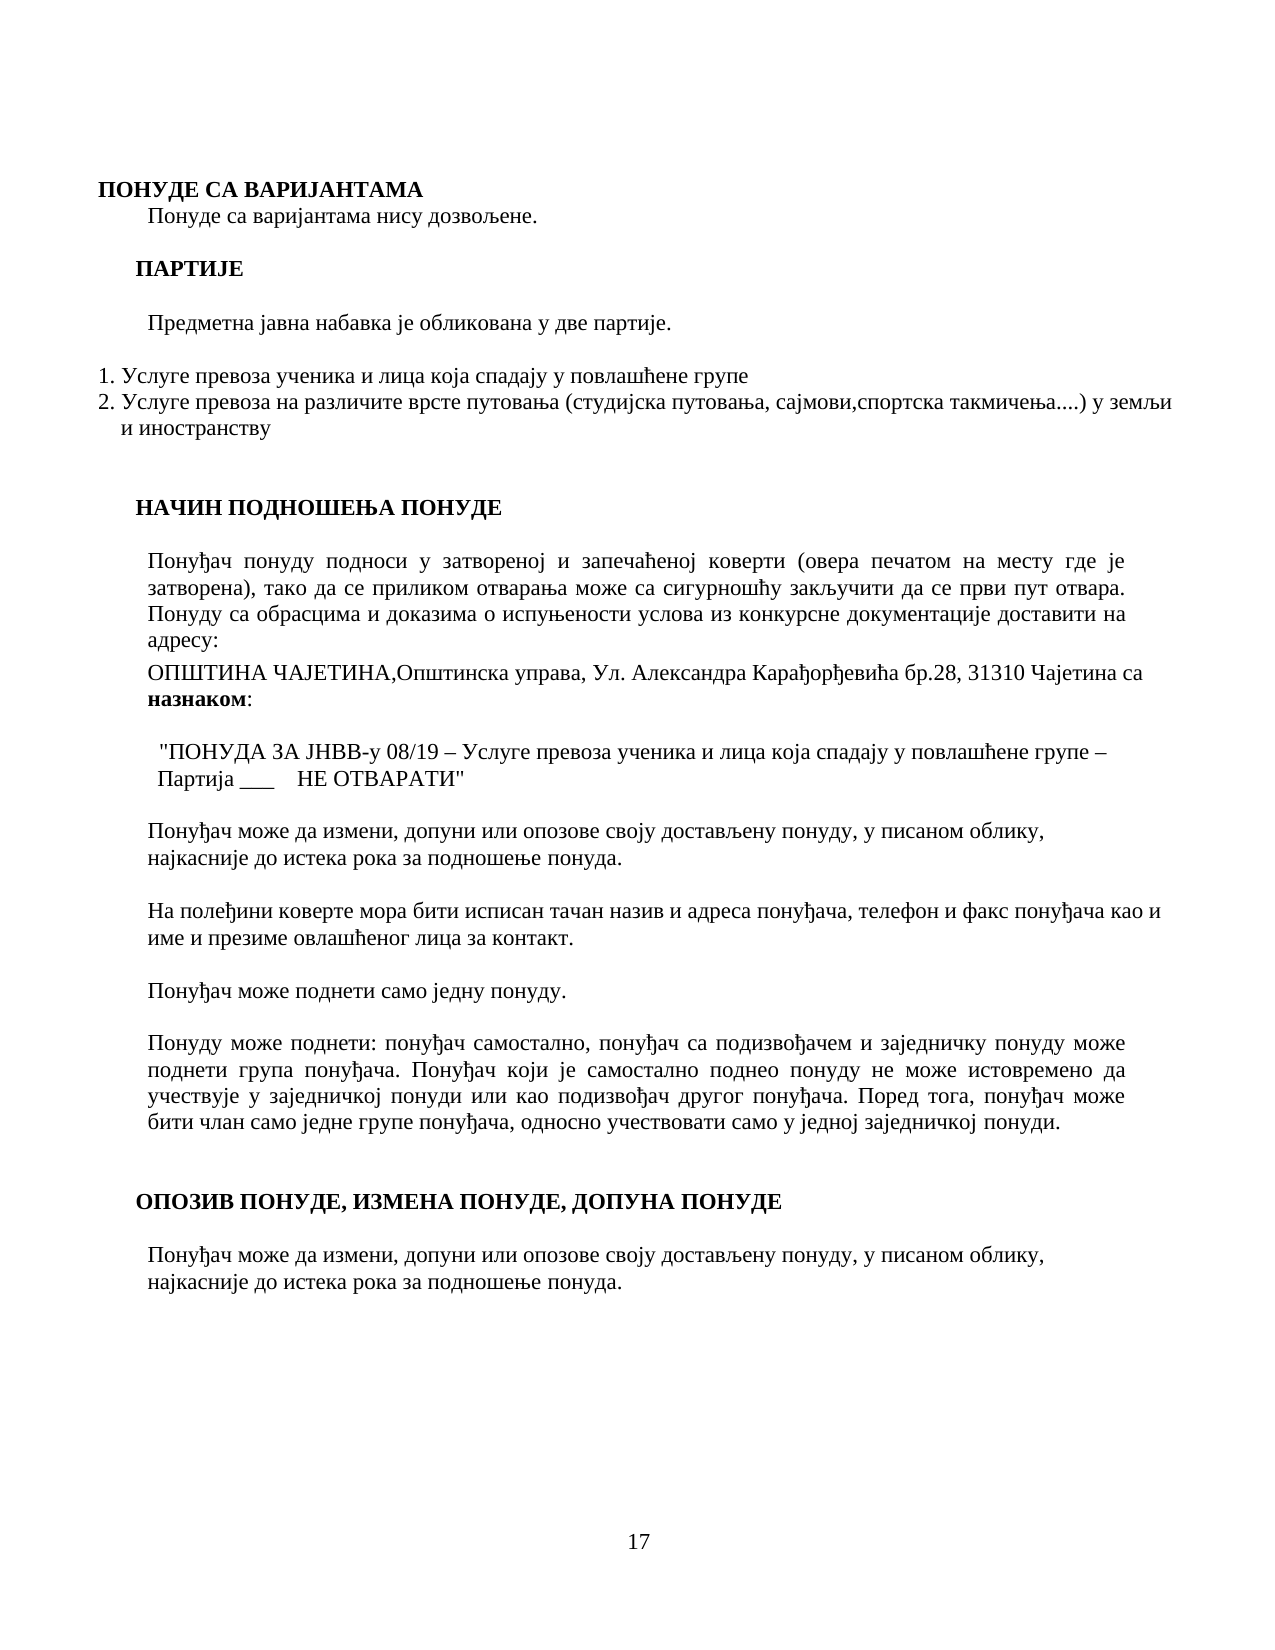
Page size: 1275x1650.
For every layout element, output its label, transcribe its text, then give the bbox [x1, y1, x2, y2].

text Понуђач може да измени, допуни или опозове своју достављену понуду, у писаном облику, најкасније до истека рока за подношење понуда. [147, 1242, 1119, 1294]
text 1. Услуге превоза ученика и лица која спадају у повлашћене групе [98, 362, 1179, 388]
subtitle ОПОЗИВ ПОНУДЕ, ИЗМЕНА ПОНУДЕ, ДОПУНА ПОНУДЕ [98, 1188, 1179, 1214]
text Предметна јавна набавка је обликована у две партије. [147, 309, 1179, 335]
text ОПШТИНА ЧАЈЕТИНА,Општинска управа, Ул. Александра Карађорђевића бр.28, 31310 Чајетина са назнаком: [147, 659, 1179, 712]
text Понуђач може поднети само једну понуду. [147, 977, 1179, 1003]
subtitle ПОНУДЕ СА ВАРИЈАНТАМА [98, 176, 1179, 202]
subtitle НАЧИН ПОДНОШЕЊА ПОНУДЕ [98, 494, 1179, 520]
text 2. Услуге превоза на различите врсте путовања (студијска путовања, сајмови,спортска такмичења....) у земљи [98, 388, 1179, 414]
text Понуђач понуду подноси у затвореној и запечаћеној коверти (овера печатом на месту где је затворена), тако да се приликом отварања може са сигурношћу закључити да се први пут отвара. Понуду са обрасцима и доказима о испуњености услова из конкурсне документације доставити на адресу: [147, 547, 1127, 653]
text На полеђини коверте мора бити исписан тачан назив и адреса понуђача, телефон и факс понуђача као и име и презиме овлашћеног лица за контакт. [147, 898, 1179, 950]
text "ПОНУДА ЗА ЈНВВ-у 08/19 – Услуге превоза ученика и лица која спадају у повлашћене групе –Партија ___ НЕ ОТВАРАТИ" [157, 738, 1119, 791]
subtitle ПАРТИЈЕ [98, 256, 1179, 282]
text Понуђач може да измени, допуни или опозове своју достављену понуду, у писаном облику, најкасније до истека рока за подношење понуда. [147, 817, 1119, 870]
text Понуду може поднети: понуђач самостално, понуђач са подизвођачем и заједничку понуду може поднети група понуђача. Понуђач који је самостално поднео понуду не може истовремено да учествује у заједничкој понуди или као подизвођач другог понуђача. Поред тога, понуђач може бити члан само једне групе понуђача, односно учествовати само у једној заједничкој понуди. [147, 1029, 1127, 1135]
text Понуде са варијантама нису дозвољене. [147, 202, 1179, 229]
text и иностранству [98, 414, 1179, 441]
